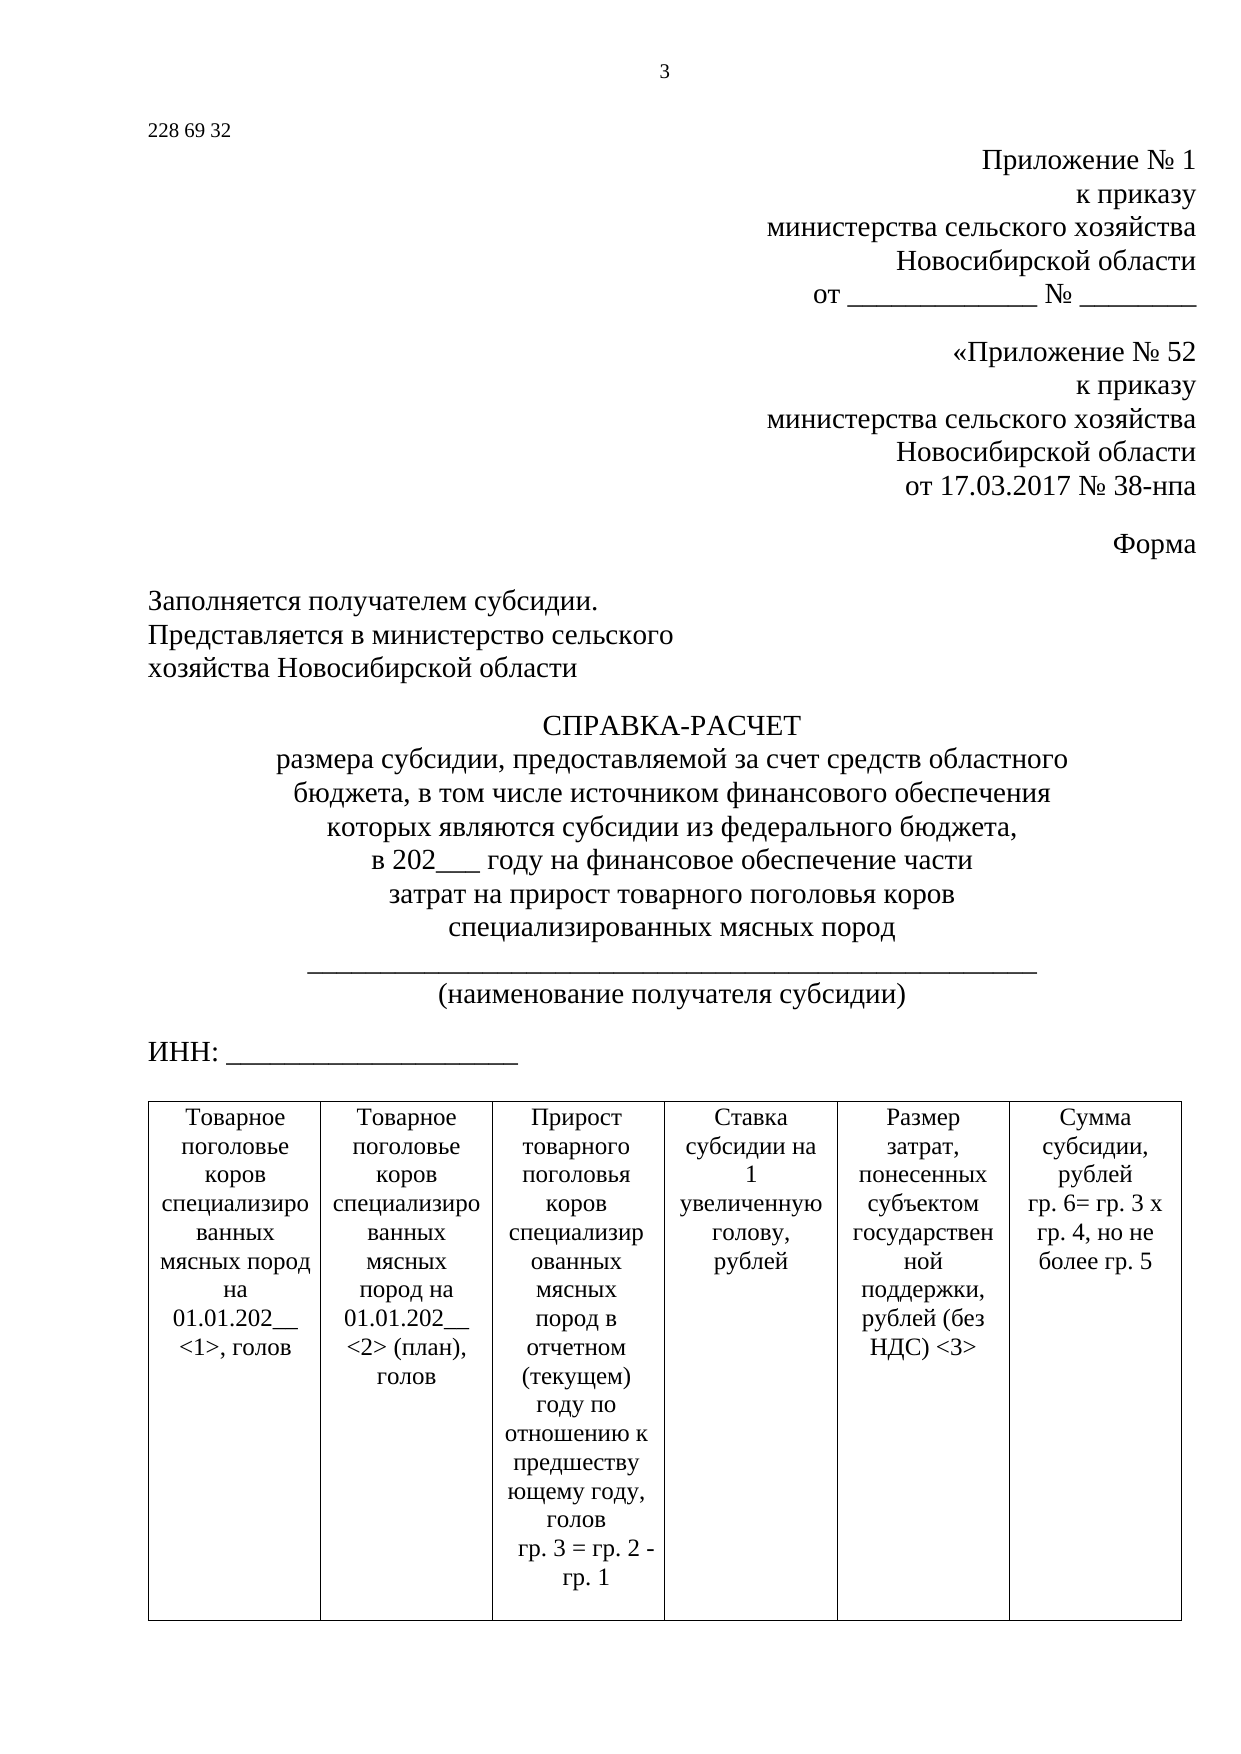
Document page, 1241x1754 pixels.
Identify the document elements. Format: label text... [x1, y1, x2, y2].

text хозяйства Новосибирской области [148, 650, 1196, 684]
table_header Прирост товарного поголовья коров специализированных мясных пород в отчетном (текущем) году по отношению к предшествующему году, голов гр. 3 = гр. 2 - гр. 1 [493, 1102, 664, 1619]
text затрат на прирост товарного поголовья коров [148, 876, 1196, 909]
text Форма [148, 526, 1196, 559]
text размера субсидии, предоставляемой за счет средств областного [148, 742, 1196, 775]
text к приказу [148, 176, 1196, 209]
text к приказу [148, 367, 1196, 401]
table_header Ставка субсидии на 1 увеличенную голову, рублей [665, 1102, 837, 1619]
text (наименование получателя субсидии) [148, 976, 1196, 1010]
text 228 69 32 [148, 118, 1196, 142]
table_header Сумма субсидии, рублей гр. 6= гр. 3 x гр. 4, но не более гр. 5 [1010, 1102, 1181, 1619]
table_header Размер затрат, понесенных субъектом государственной поддержки, рублей (без НДС) <3> [838, 1102, 1009, 1619]
text специализированных мясных пород [148, 909, 1196, 943]
text от 17.03.2017 № 38-нпа [148, 468, 1196, 502]
text министерства сельского хозяйства [148, 401, 1196, 434]
text Приложение № 1 [148, 142, 1196, 176]
text в 202___ году на финансовое обеспечение части [148, 842, 1196, 876]
text Представляется в министерство сельского [148, 617, 1196, 650]
text Заполняется получателем субсидии. [148, 583, 1196, 617]
table_header Товарное поголовье коров специализированных мясных пород на 01.01.202__ <2> (план), голов [321, 1102, 492, 1619]
text ИНН: ____________________ [148, 1034, 1196, 1067]
text __________________________________________________ [148, 943, 1196, 976]
text которых являются субсидии из федерального бюджета, [148, 809, 1196, 842]
text Новосибирской области [148, 243, 1196, 276]
table_header Товарное поголовье коров специализированных мясных пород на 01.01.202__ <1>, голов [149, 1102, 320, 1619]
text министерства сельского хозяйства [148, 209, 1196, 243]
text Новосибирской области [148, 434, 1196, 468]
text от _____________ № ________ [148, 276, 1196, 310]
text бюджета, в том числе источником финансового обеспечения [148, 775, 1196, 809]
text СПРАВКА-РАСЧЕТ [148, 708, 1196, 742]
text «Приложение № 52 [148, 334, 1196, 367]
